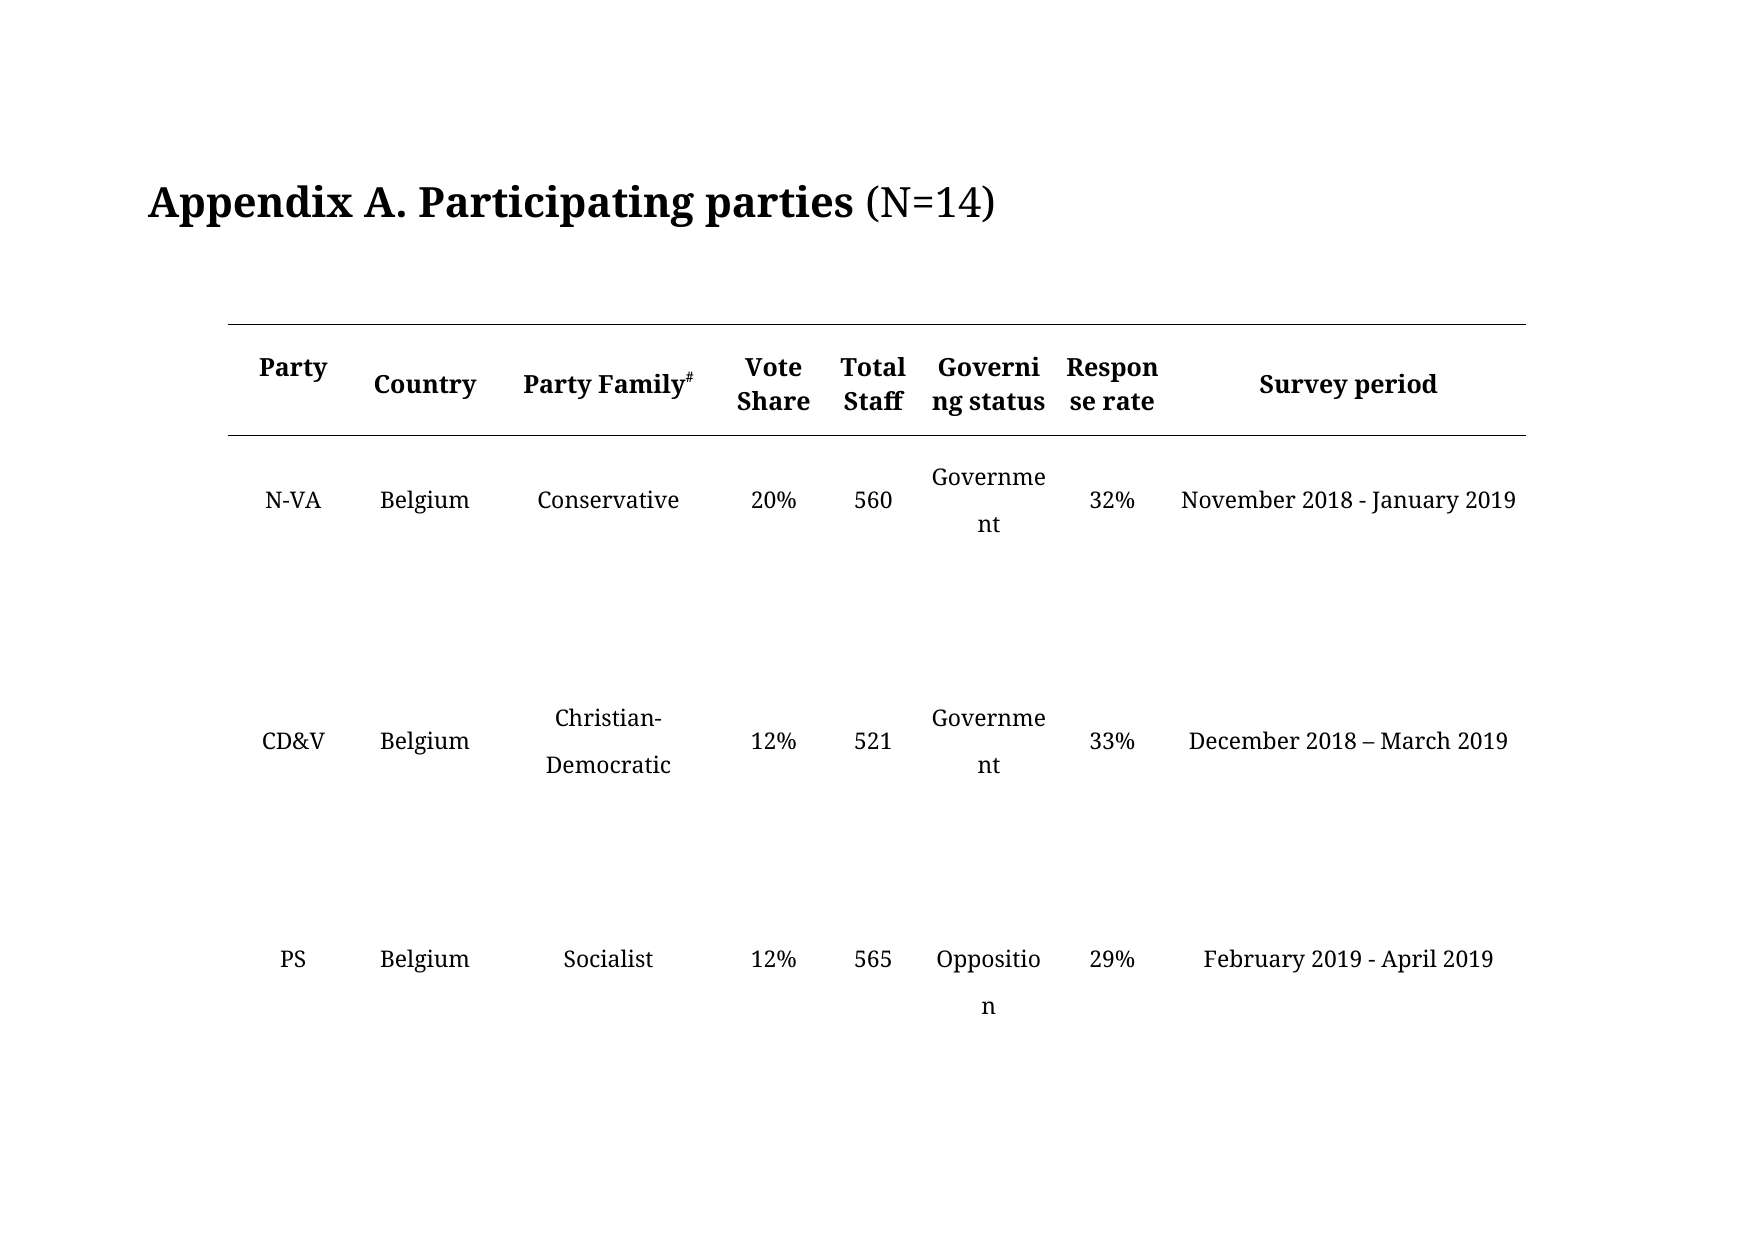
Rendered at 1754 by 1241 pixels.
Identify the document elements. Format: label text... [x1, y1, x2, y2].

table_cell 32% [1053, 436, 1171, 677]
table_header Total Staff [822, 325, 924, 434]
table_header Party Family# [491, 325, 725, 434]
table_header Governing status [924, 325, 1053, 434]
table_cell 33% [1053, 677, 1171, 918]
table_cell CD&V [228, 677, 358, 918]
table_cell 521 [822, 677, 924, 918]
table_header Survey period [1171, 325, 1526, 434]
table_cell Christian-Democratic [491, 677, 725, 918]
table_cell Government [924, 677, 1053, 918]
table_cell Government [924, 436, 1053, 677]
table_cell 565 [822, 918, 924, 1021]
table_cell Belgium [358, 677, 491, 918]
table_cell 560 [822, 436, 924, 677]
table_header Response rate [1053, 325, 1171, 434]
table_cell Belgium [358, 436, 491, 677]
table_cell PS [228, 918, 358, 1021]
table_cell N-VA [228, 436, 358, 677]
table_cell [1171, 918, 1526, 1021]
table_cell 29% [1053, 918, 1171, 1021]
table_header Party [228, 325, 358, 434]
table_cell December 2018 – March 2019 [1171, 677, 1526, 918]
table_cell Conservative [491, 436, 725, 677]
table_cell Belgium [358, 918, 491, 1021]
table_cell 20% [725, 436, 822, 677]
table_cell November 2018 - January 2019 [1171, 436, 1526, 677]
table_cell 12% [725, 918, 822, 1021]
table_cell Socialist [491, 918, 725, 1021]
table_cell 12% [725, 677, 822, 918]
table_cell Opposition [924, 918, 1053, 1021]
table_header Country [358, 325, 491, 434]
table_header Vote Share [725, 325, 822, 434]
subtitle Appendix A. Participating parties (N=14) [148, 173, 1606, 229]
